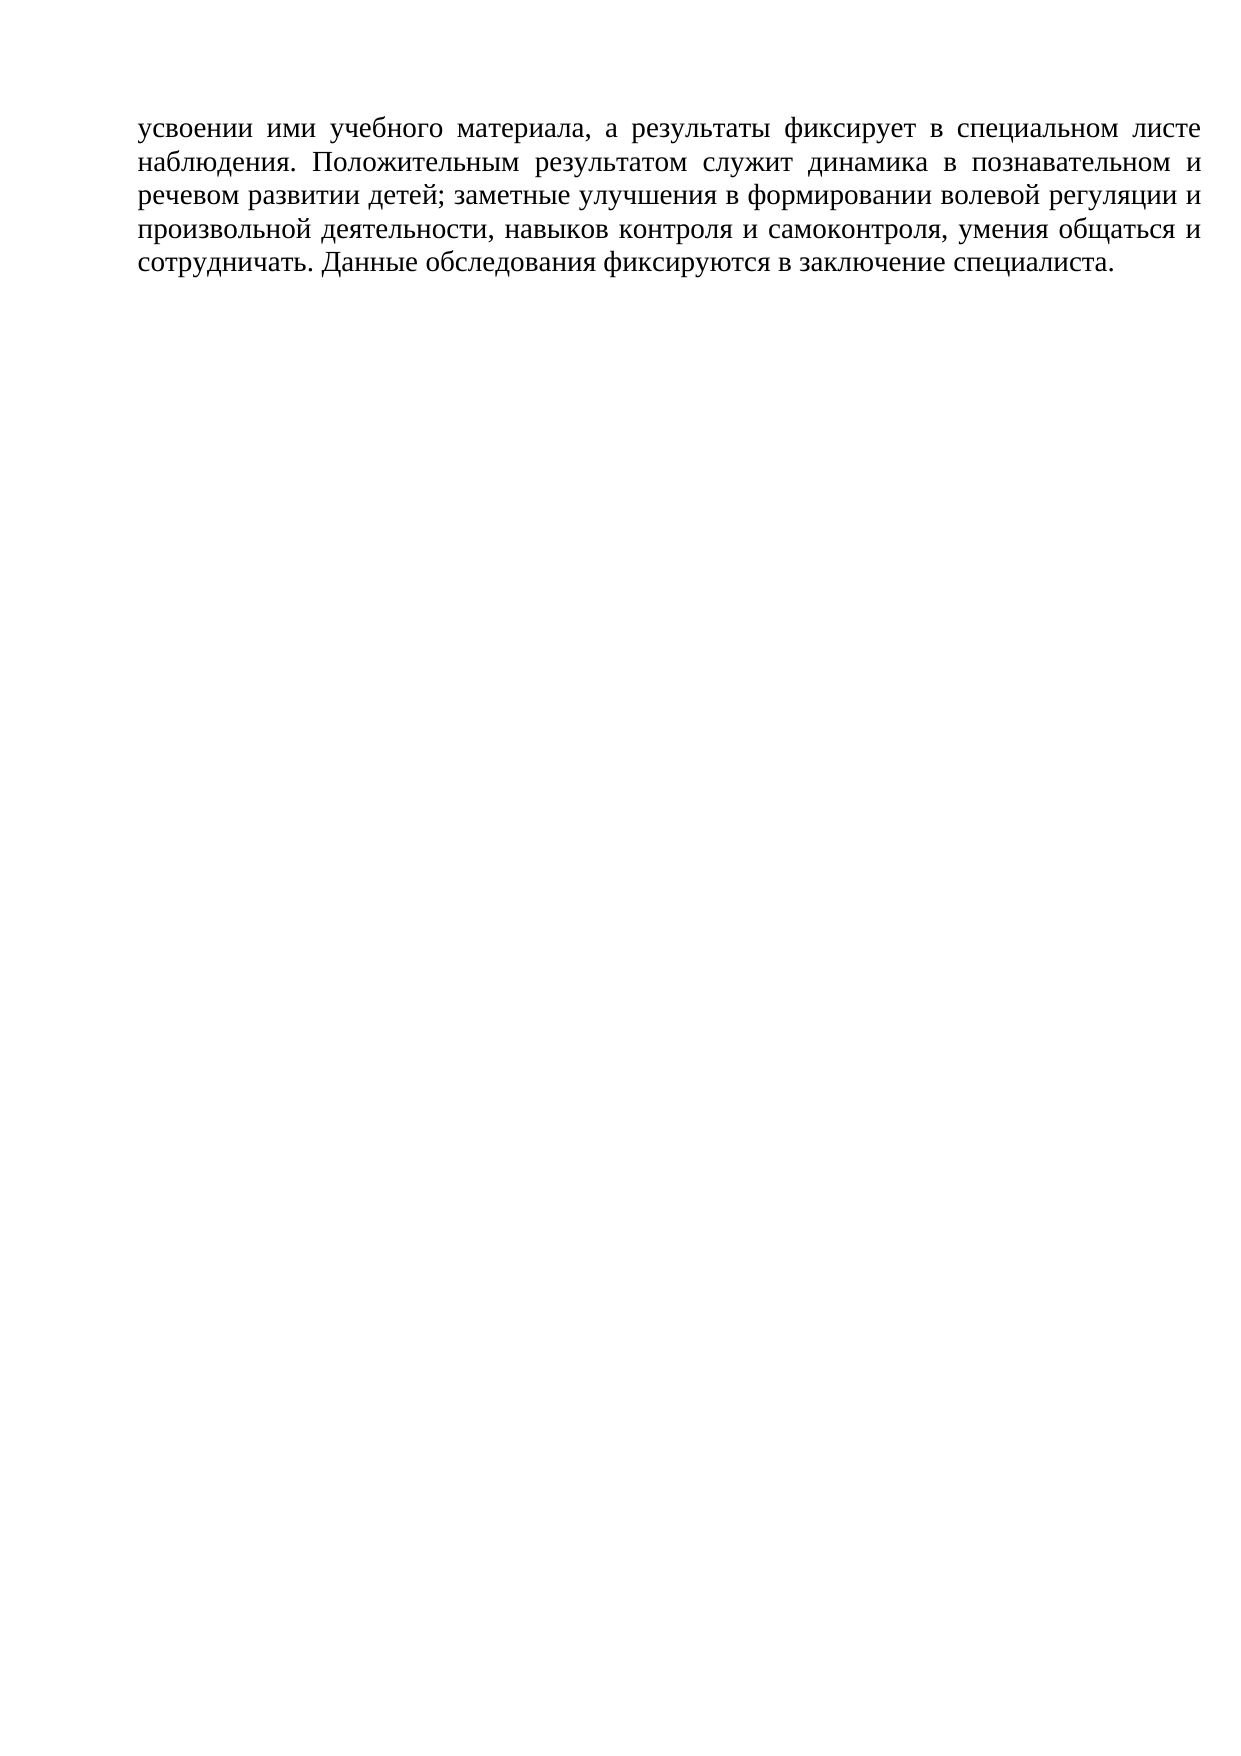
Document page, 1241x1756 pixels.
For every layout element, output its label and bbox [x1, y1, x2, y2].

text [137, 110, 1201, 278]
